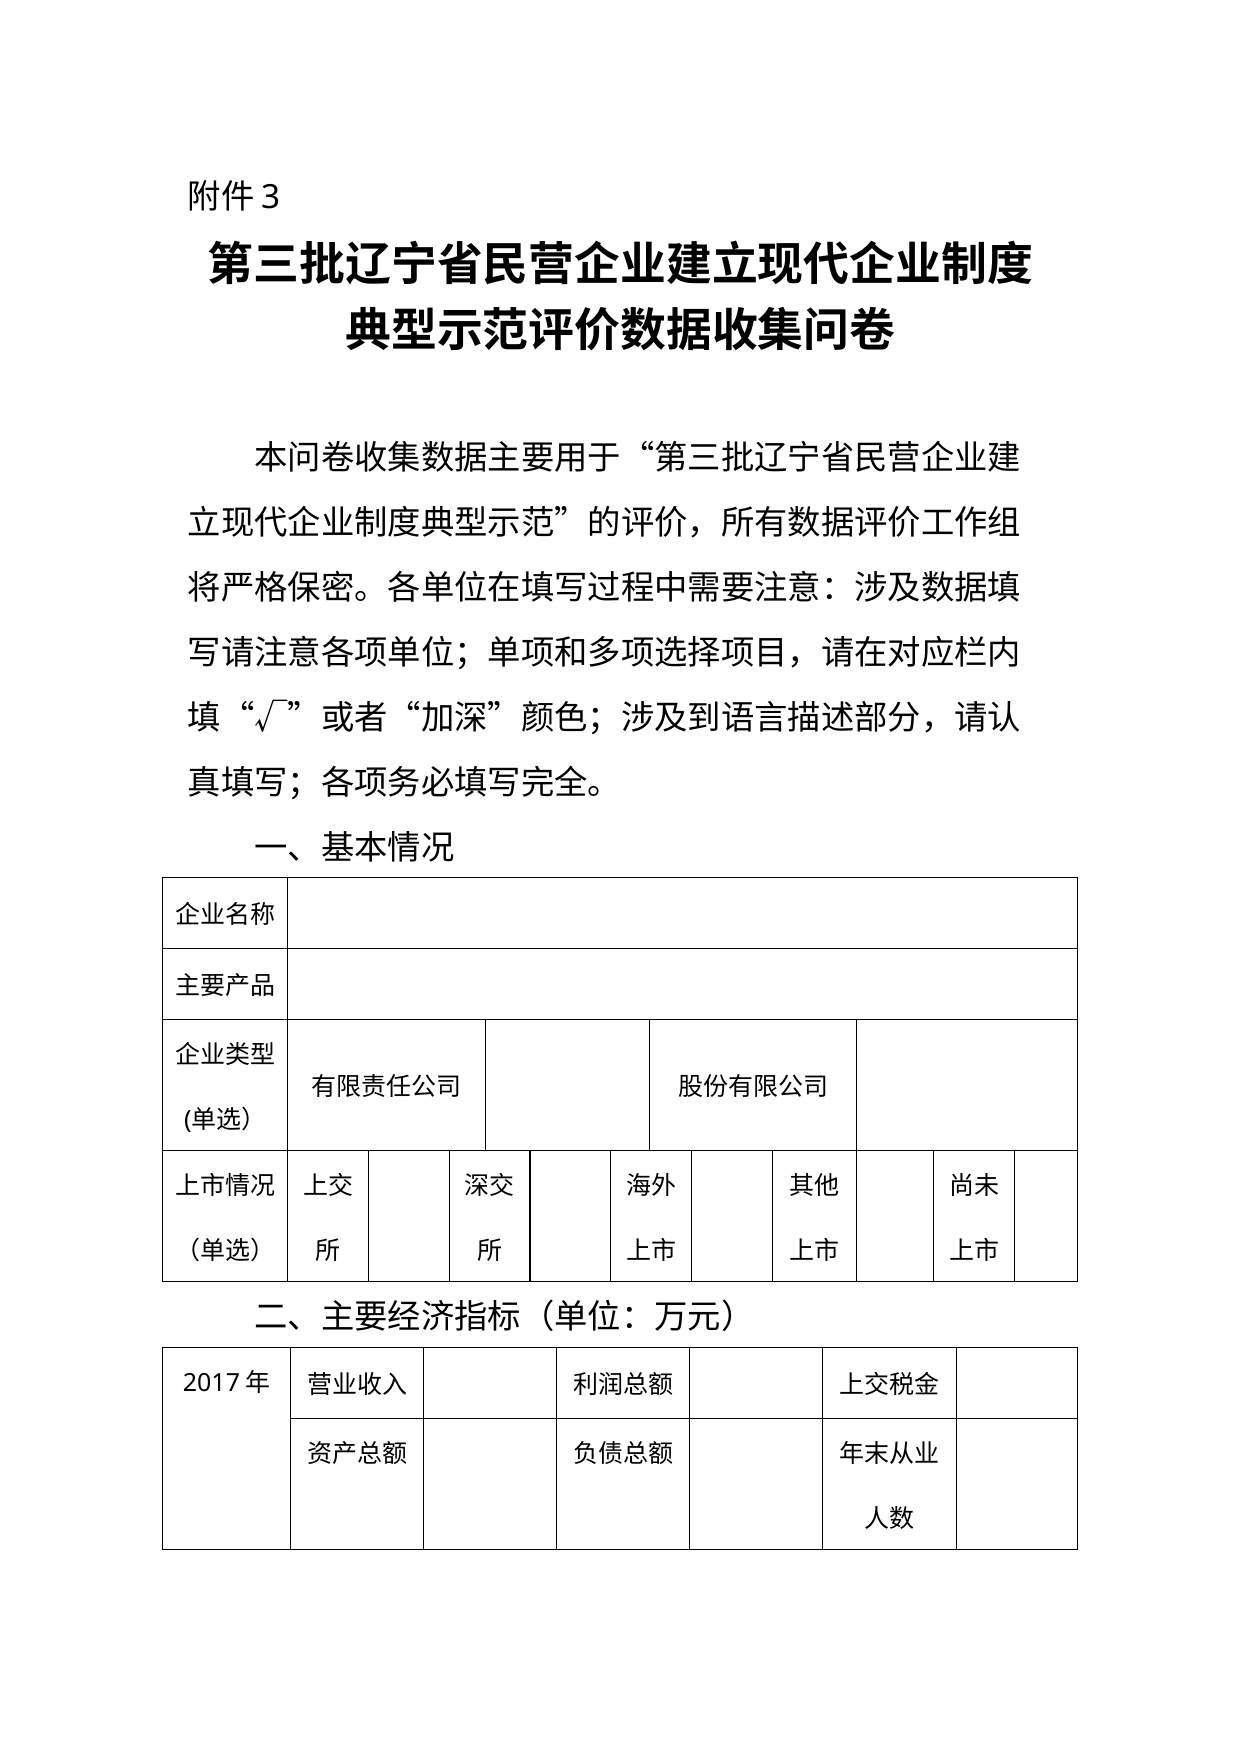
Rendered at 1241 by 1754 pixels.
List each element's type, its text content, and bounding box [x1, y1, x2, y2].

text 一、基本情况 [187, 812, 1053, 877]
table_cell [857, 1151, 933, 1281]
table_header 利润总额 [557, 1348, 689, 1418]
table_header 上交税金 [823, 1348, 956, 1418]
text 附件3 [187, 162, 1053, 227]
table_header [288, 878, 1077, 948]
text 二、主要经济指标（单位：万元） [187, 1282, 1053, 1347]
table_cell [857, 1020, 1077, 1150]
table_cell [486, 1020, 649, 1150]
table_cell 股份有限公司 [650, 1020, 856, 1150]
table_cell [424, 1419, 556, 1549]
table_cell 上市情况 （单选） [163, 1151, 287, 1281]
table_cell [1015, 1151, 1077, 1281]
table_cell [288, 949, 1077, 1019]
table_cell 年末从业人数 [823, 1419, 956, 1549]
table_header 营业收入 [291, 1348, 423, 1418]
table_header [690, 1348, 822, 1418]
table_cell 海外上市 [611, 1151, 691, 1281]
table_header [424, 1348, 556, 1418]
table_cell 尚未上市 [934, 1151, 1014, 1281]
table_cell 企业类型 (单选） [163, 1020, 287, 1150]
text 典型示范评价数据收集问卷 [187, 293, 1053, 360]
table_cell 深交所 [450, 1151, 529, 1281]
table_header [957, 1348, 1077, 1418]
text 本问卷收集数据主要用于“第三批辽宁省民营企业建立现代企业制度典型示范”的评价，所有数据评价工作组将严格保密。各单位在填写过程中需要注意：涉及数据填写请注意各项单位；单项和多项选择项目，请在对应栏内填“√”或者“加深”颜色；涉及到语言描述部分，请认真填写；各项务必填写完全。 [187, 422, 1053, 812]
table_header 2017年 [163, 1348, 290, 1549]
table_cell 有限责任公司 [288, 1020, 485, 1150]
table_header 企业名称 [163, 878, 287, 948]
table_cell [690, 1419, 822, 1549]
text 第三批辽宁省民营企业建立现代企业制度 [187, 227, 1053, 293]
table_cell 负债总额 [557, 1419, 689, 1549]
table_cell 上交所 [288, 1151, 368, 1281]
table_cell [369, 1151, 449, 1281]
table_cell [531, 1151, 610, 1281]
table_cell [692, 1151, 772, 1281]
table_cell 主要产品 [163, 949, 287, 1019]
table_cell 资产总额 [291, 1419, 423, 1549]
table_cell [957, 1419, 1077, 1549]
table_cell 其他上市 [773, 1151, 856, 1281]
